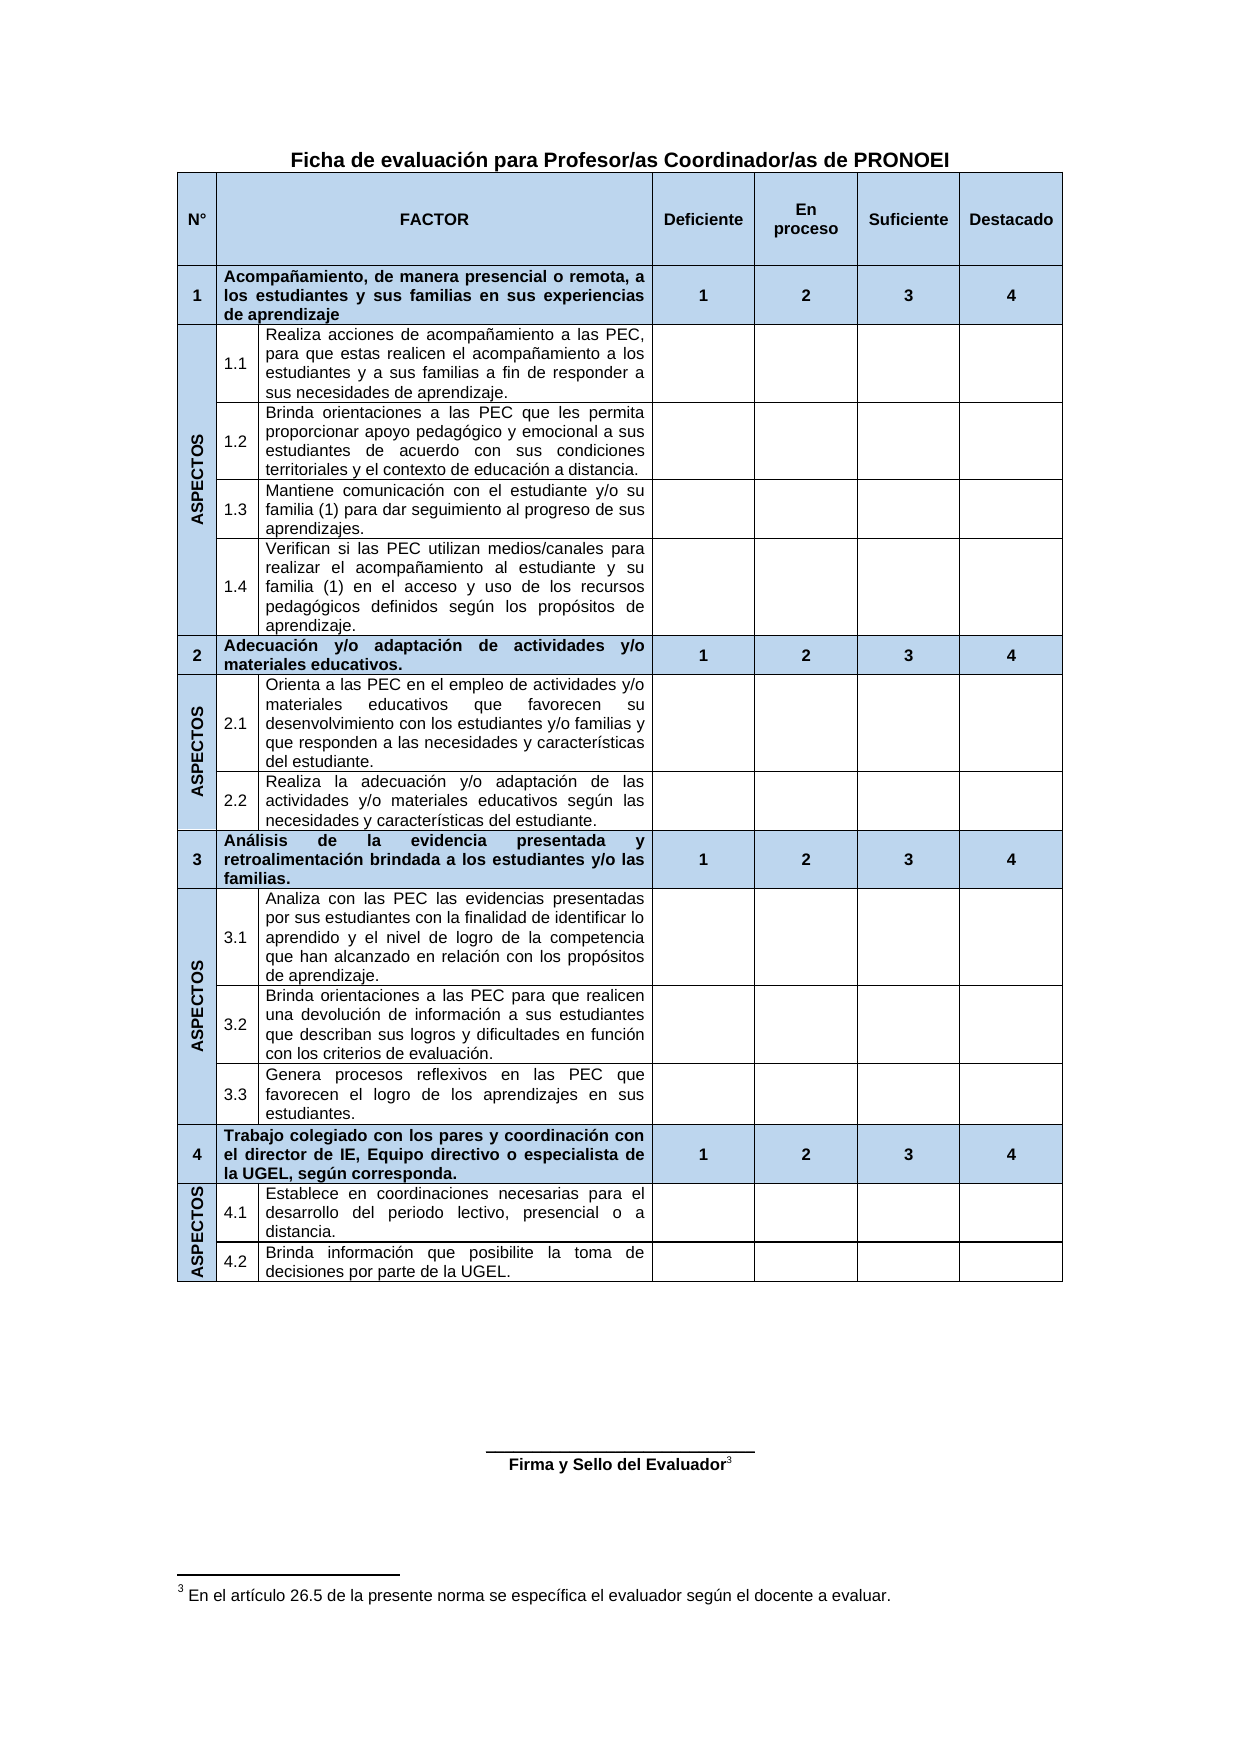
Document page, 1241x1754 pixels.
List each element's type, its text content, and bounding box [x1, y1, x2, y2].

table_cell [960, 986, 1062, 1063]
table_cell Adecuación y/o adaptación de actividades y/o materiales educativos. [217, 636, 652, 674]
table_cell 1 [653, 636, 754, 674]
table_cell Establece en coordinaciones necesarias para el desarrollo del periodo lectivo, presencial o a distancia. [259, 1184, 652, 1241]
table_cell 3 [858, 266, 959, 324]
table_cell Brinda orientaciones a las PEC para que realicen una devolución de información a sus estudiantes que describan sus logros y dificultades en función con los criterios de evaluación. [259, 986, 652, 1063]
table_cell 2 [755, 636, 857, 674]
table_cell [858, 1064, 959, 1124]
table_cell 4.2 [217, 1243, 258, 1281]
table_cell 1 [178, 266, 216, 324]
table_cell [653, 772, 754, 829]
table_header Deficiente [653, 173, 754, 265]
table_cell 2 [755, 266, 857, 324]
table_cell Brinda información que posibilite la toma de decisiones por parte de la UGEL. [259, 1243, 652, 1281]
table_cell [858, 772, 959, 829]
text Ficha de evaluación para Profesor/as Coordinador/as de PRONOEI [177, 148, 1063, 172]
table_cell [653, 539, 754, 635]
table_cell [960, 772, 1062, 829]
table_header En proceso [755, 173, 857, 265]
table_cell [960, 1184, 1062, 1241]
table_cell [653, 675, 754, 771]
table_cell 1.2 [217, 403, 258, 479]
table_cell 3.2 [217, 986, 258, 1063]
table_cell [960, 480, 1062, 538]
table_cell ASPECTOS [178, 1184, 216, 1281]
table_header Destacado [960, 173, 1062, 265]
table_cell 4 [960, 831, 1062, 888]
table_cell 2.2 [217, 772, 258, 829]
table_cell [960, 1064, 1062, 1124]
table_cell [755, 986, 857, 1063]
table_cell ASPECTOS [178, 325, 216, 635]
table_cell [858, 889, 959, 985]
table_cell 3 [858, 831, 959, 888]
table_cell [755, 675, 857, 771]
table_cell [653, 889, 754, 985]
table_cell ASPECTOS [178, 889, 216, 1124]
text Firma y Sello del Evaluador [177, 1454, 1063, 1473]
table_cell 3.3 [217, 1064, 258, 1124]
table_cell [653, 986, 754, 1063]
table_cell Análisis de la evidencia presentada y retroalimentación brindada a los estudiantes y/o las familias. [217, 831, 652, 888]
table_cell [755, 403, 857, 479]
table_cell [755, 772, 857, 829]
table_cell 1 [653, 266, 754, 324]
table_cell Trabajo colegiado con los pares y coordinación con el director de IE, Equipo directivo o especialista de la UGEL, según corresponda. [217, 1125, 652, 1183]
table_cell [858, 675, 959, 771]
table_cell [960, 403, 1062, 479]
table_cell Realiza la adecuación y/o adaptación de las actividades y/o materiales educativos según las necesidades y características del estudiante. [259, 772, 652, 829]
table_cell [755, 325, 857, 402]
table_cell 4.1 [217, 1184, 258, 1241]
table_cell [755, 480, 857, 538]
table_cell [755, 889, 857, 985]
table_cell 1.3 [217, 480, 258, 538]
table_cell [960, 539, 1062, 635]
table_cell [858, 1243, 959, 1281]
table_cell [960, 889, 1062, 985]
table_cell 3.1 [217, 889, 258, 985]
table_cell Analiza con las PEC las evidencias presentadas por sus estudiantes con la finalidad de identificar lo aprendido y el nivel de logro de la competencia que han alcanzado en relación con los propósitos de aprendizaje. [259, 889, 652, 985]
table_cell [858, 986, 959, 1063]
table_cell [653, 325, 754, 402]
table_cell Acompañamiento, de manera presencial o remota, a los estudiantes y sus familias en sus experiencias de aprendizaje [217, 266, 652, 324]
table_cell Genera procesos reflexivos en las PEC que favorecen el logro de los aprendizajes en sus estudiantes. [259, 1064, 652, 1124]
table_cell [858, 1184, 959, 1241]
table_cell ASPECTOS [178, 675, 216, 829]
table_cell 4 [178, 1125, 216, 1183]
table_cell [858, 403, 959, 479]
table_cell 4 [960, 636, 1062, 674]
table_cell 2 [178, 636, 216, 674]
table_cell [960, 325, 1062, 402]
table_cell [960, 1243, 1062, 1281]
table_cell [755, 1064, 857, 1124]
table_cell 3 [858, 636, 959, 674]
table_cell 3 [858, 1125, 959, 1183]
table_cell 4 [960, 1125, 1062, 1183]
table_cell 1 [653, 1125, 754, 1183]
table_cell [755, 539, 857, 635]
table_cell 4 [960, 266, 1062, 324]
table_cell [755, 1243, 857, 1281]
table_cell [858, 480, 959, 538]
table_cell 3 [178, 831, 216, 888]
table_cell Brinda orientaciones a las PEC que les permita proporcionar apoyo pedagógico y emocional a sus estudiantes de acuerdo con sus condiciones territoriales y el contexto de educación a distancia. [259, 403, 652, 479]
table_cell [858, 539, 959, 635]
table_cell [653, 403, 754, 479]
table_header FACTOR [217, 173, 652, 265]
table_cell 1.1 [217, 325, 258, 402]
table_header N° [178, 173, 216, 265]
table_cell [755, 1184, 857, 1241]
table_cell [653, 480, 754, 538]
table_cell [960, 675, 1062, 771]
table_cell Realiza acciones de acompañamiento a las PEC, para que estas realicen el acompañamiento a los estudiantes y a sus familias a fin de responder a sus necesidades de aprendizaje. [259, 325, 652, 402]
table_cell Orienta a las PEC en el empleo de actividades y/o materiales educativos que favorecen su desenvolvimiento con los estudiantes y/o familias y que responden a las necesidades y características del estudiante. [259, 675, 652, 771]
table_cell 2 [755, 1125, 857, 1183]
table_cell 2 [755, 831, 857, 888]
table_cell 2.1 [217, 675, 258, 771]
table_header Suficiente [858, 173, 959, 265]
table_cell [653, 1184, 754, 1241]
text _____________________________ [177, 1435, 1063, 1454]
table_cell Verifican si las PEC utilizan medios/canales para realizar el acompañamiento al estudiante y su familia (1) en el acceso y uso de los recursos pedagógicos definidos según los propósitos de aprendizaje. [259, 539, 652, 635]
table_cell Mantiene comunicación con el estudiante y/o su familia (1) para dar seguimiento al progreso de sus aprendizajes. [259, 480, 652, 538]
table_cell 1.4 [217, 539, 258, 635]
table_cell [858, 325, 959, 402]
table_cell [653, 1243, 754, 1281]
table_cell [653, 1064, 754, 1124]
table_cell 1 [653, 831, 754, 888]
